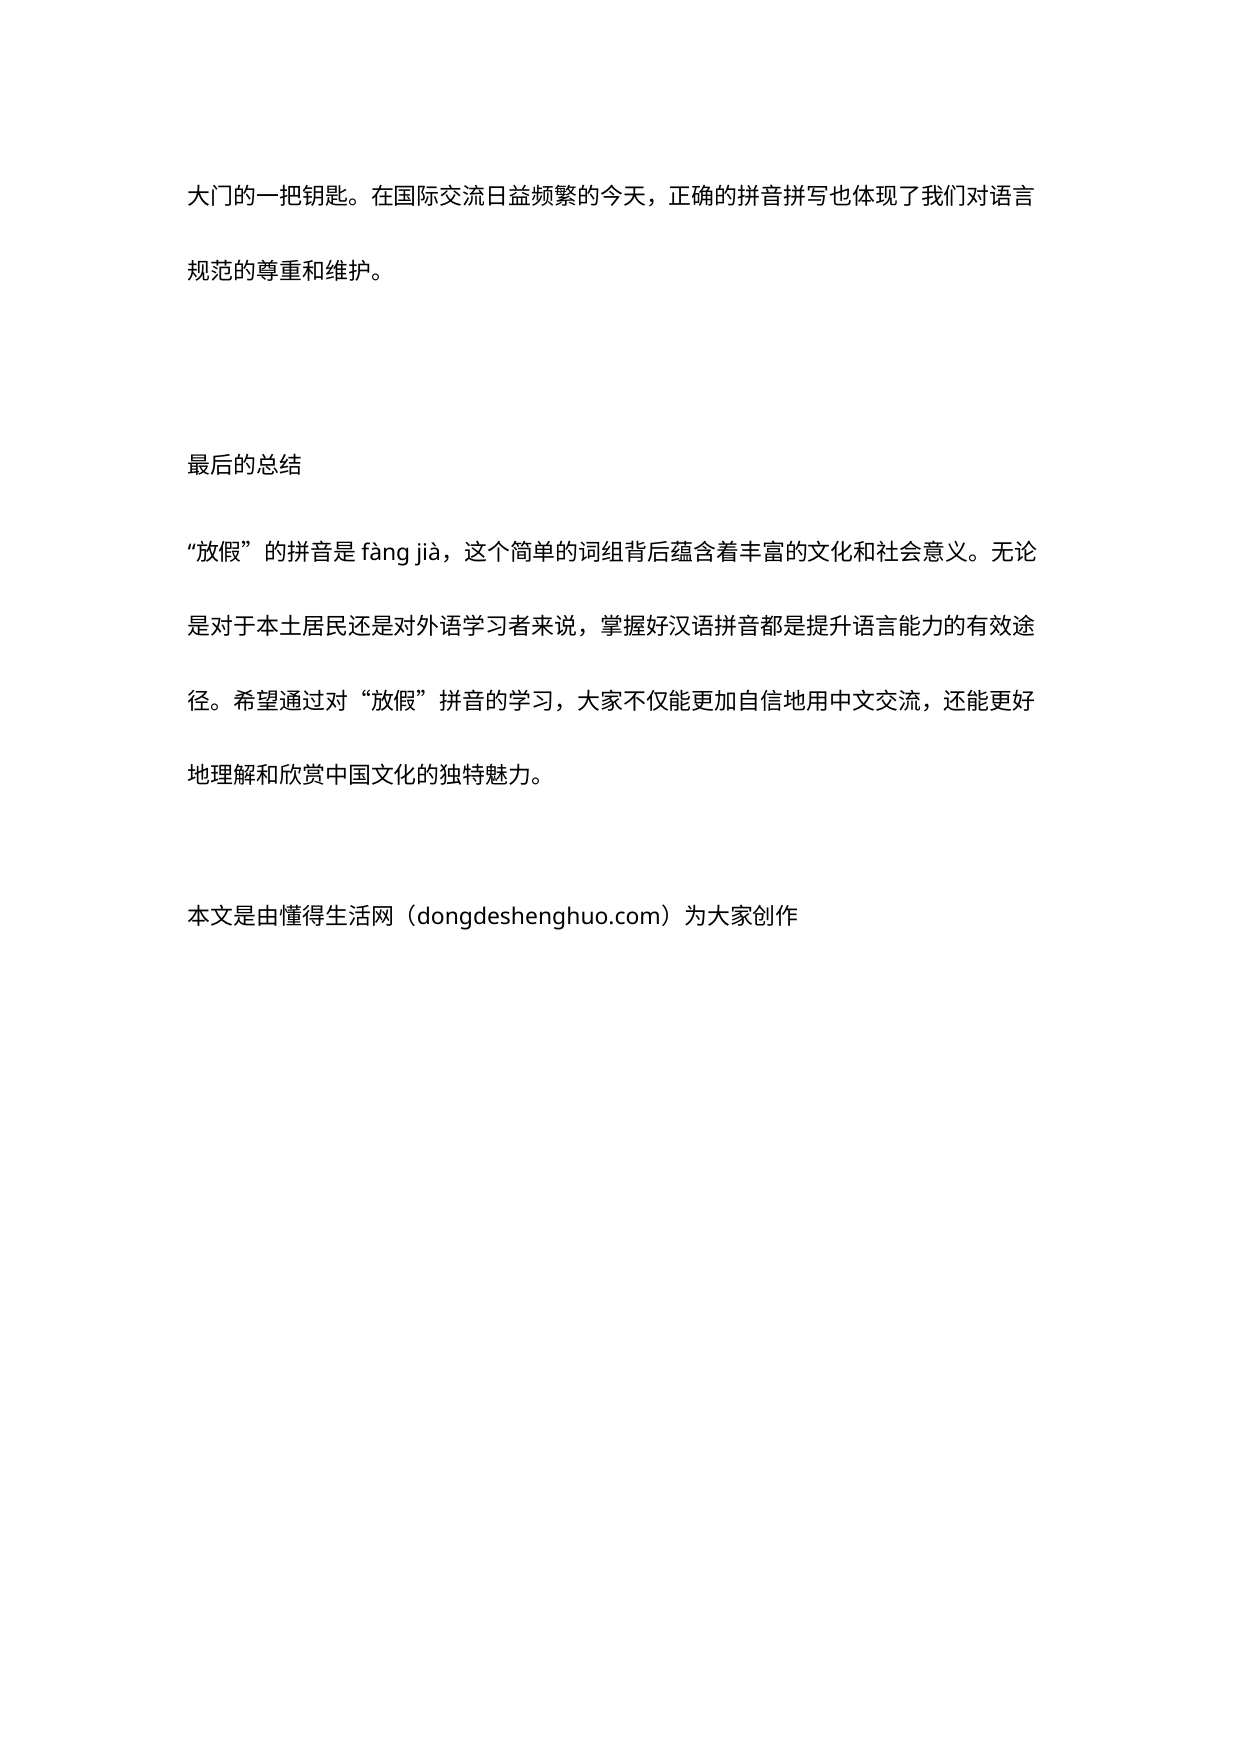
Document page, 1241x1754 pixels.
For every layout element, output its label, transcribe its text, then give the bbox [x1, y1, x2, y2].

text 本文是由懂得生活网（dongdeshenghuo.com）为大家创作 [187, 882, 1053, 947]
text 最后的总结 [187, 431, 1053, 496]
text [187, 162, 1053, 302]
text “放假”的拼音是 fàng jià，这个简单的词组背后蕴含着丰富的文化和社会意义。无论是对于本土居民还是对外语学习者来说，掌握好汉语拼音都是提升语言能力的有效途径。希望通过对“放假”拼音的学习，大家不仅能更加自信地用中文交流，还能更好地理解和欣赏中国文化的独特魅力。 [187, 517, 1053, 807]
